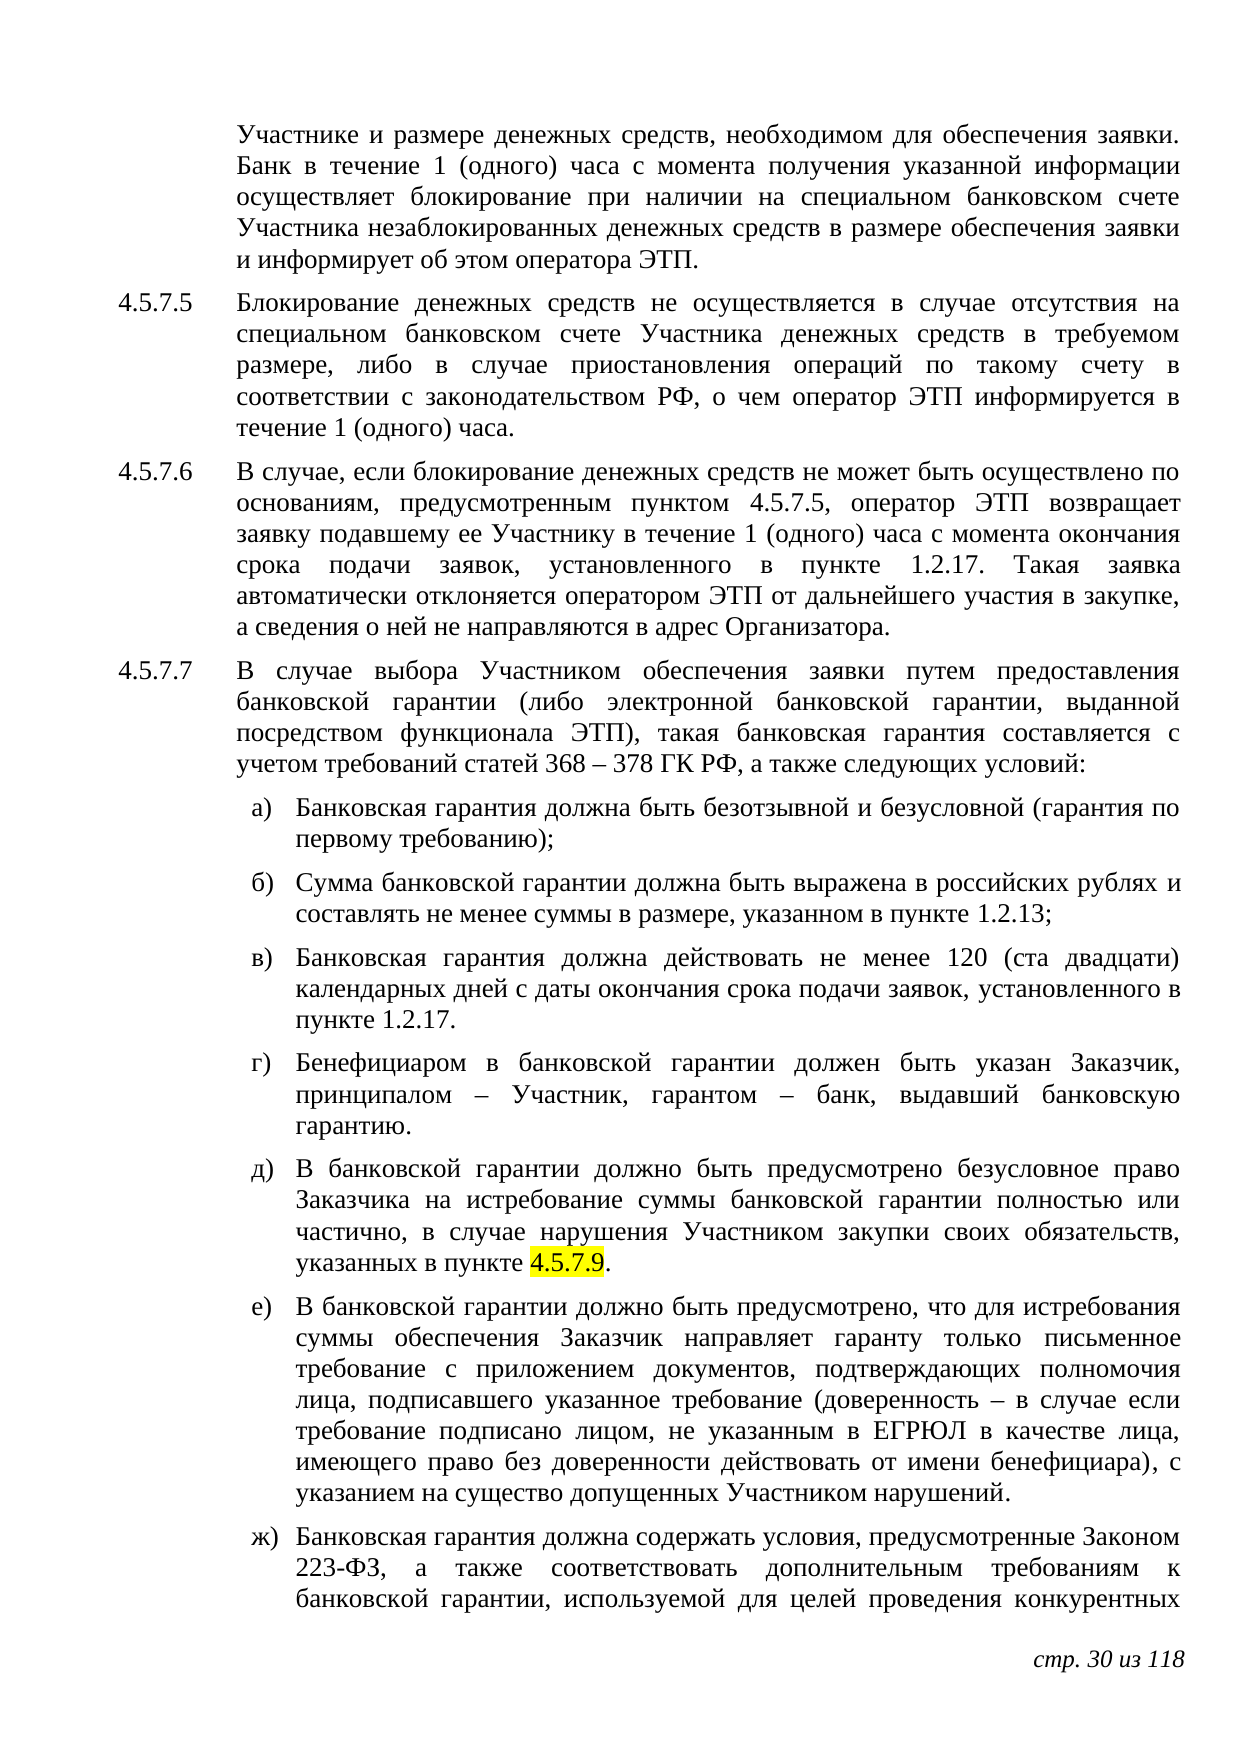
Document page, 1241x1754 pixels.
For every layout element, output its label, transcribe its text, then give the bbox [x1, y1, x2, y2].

text В банковской гарантии должно быть предусмотрено безусловное право Заказчика на истребование суммы банковской гарантии полностью или частично, в случае нарушения Участником закупки своих обязательств, указанных в пункте 4.5.7.9. [251, 1152, 1181, 1277]
text Сумма банковской гарантии должна быть выражена в российских рублях и составлять не менее суммы в размере, указанном в пункте 1.2.13; [251, 866, 1181, 928]
text Банковская гарантия должна быть безотзывной и безусловной (гарантия по первому требованию); [251, 791, 1181, 853]
text В случае, если блокирование денежных средств не может быть осуществлено по основаниям, предусмотренным пунктом 4.5.7.5, оператор ЭТП возвращает заявку подавшему ее Участнику в течение 1 (одного) часа с момента окончания срока подачи заявок, установленного в пункте 1.2.17. Такая заявка автоматически отклоняется оператором ЭТП от дальнейшего участия в закупке, а сведения о ней не направляются в адрес Организатора. [118, 454, 1181, 641]
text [251, 1520, 1181, 1613]
text Банковская гарантия должна действовать не менее 120 (ста двадцати) календарных дней с даты окончания срока подачи заявок, установленного в пункте 1.2.17. [251, 941, 1181, 1034]
text В случае выбора Участником обеспечения заявки путем предоставления банковской гарантии (либо электронной банковской гарантии, выданной посредством функционала ЭТП), такая банковская гарантия составляется с учетом требований статей 368 – 378 ГК РФ, а также следующих условий: [118, 654, 1181, 778]
text В банковской гарантии должно быть предусмотрено, что для истребования суммы обеспечения Заказчик направляет гаранту только письменное требование с приложением документов, подтверждающих полномочия лица, подписавшего указанное требование (доверенность – в случае если требование подписано лицом, не указанным в ЕГРЮЛ в качестве лица, имеющего право без доверенности действовать от имени бенефициара), с указанием на существо допущенных Участником нарушений. [251, 1289, 1181, 1508]
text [118, 118, 1181, 274]
text Блокирование денежных средств не осуществляется в случае отсутствия на специальном банковском счете Участника денежных средств в требуемом размере, либо в случае приостановления операций по такому счету в соответствии с законодательством РФ, о чем оператор ЭТП информируется в течение 1 (одного) часа. [118, 286, 1181, 442]
text Бенефициаром в банковской гарантии должен быть указан Заказчик, принципалом – Участник, гарантом – банк, выдавший банковскую гарантию. [251, 1047, 1181, 1140]
